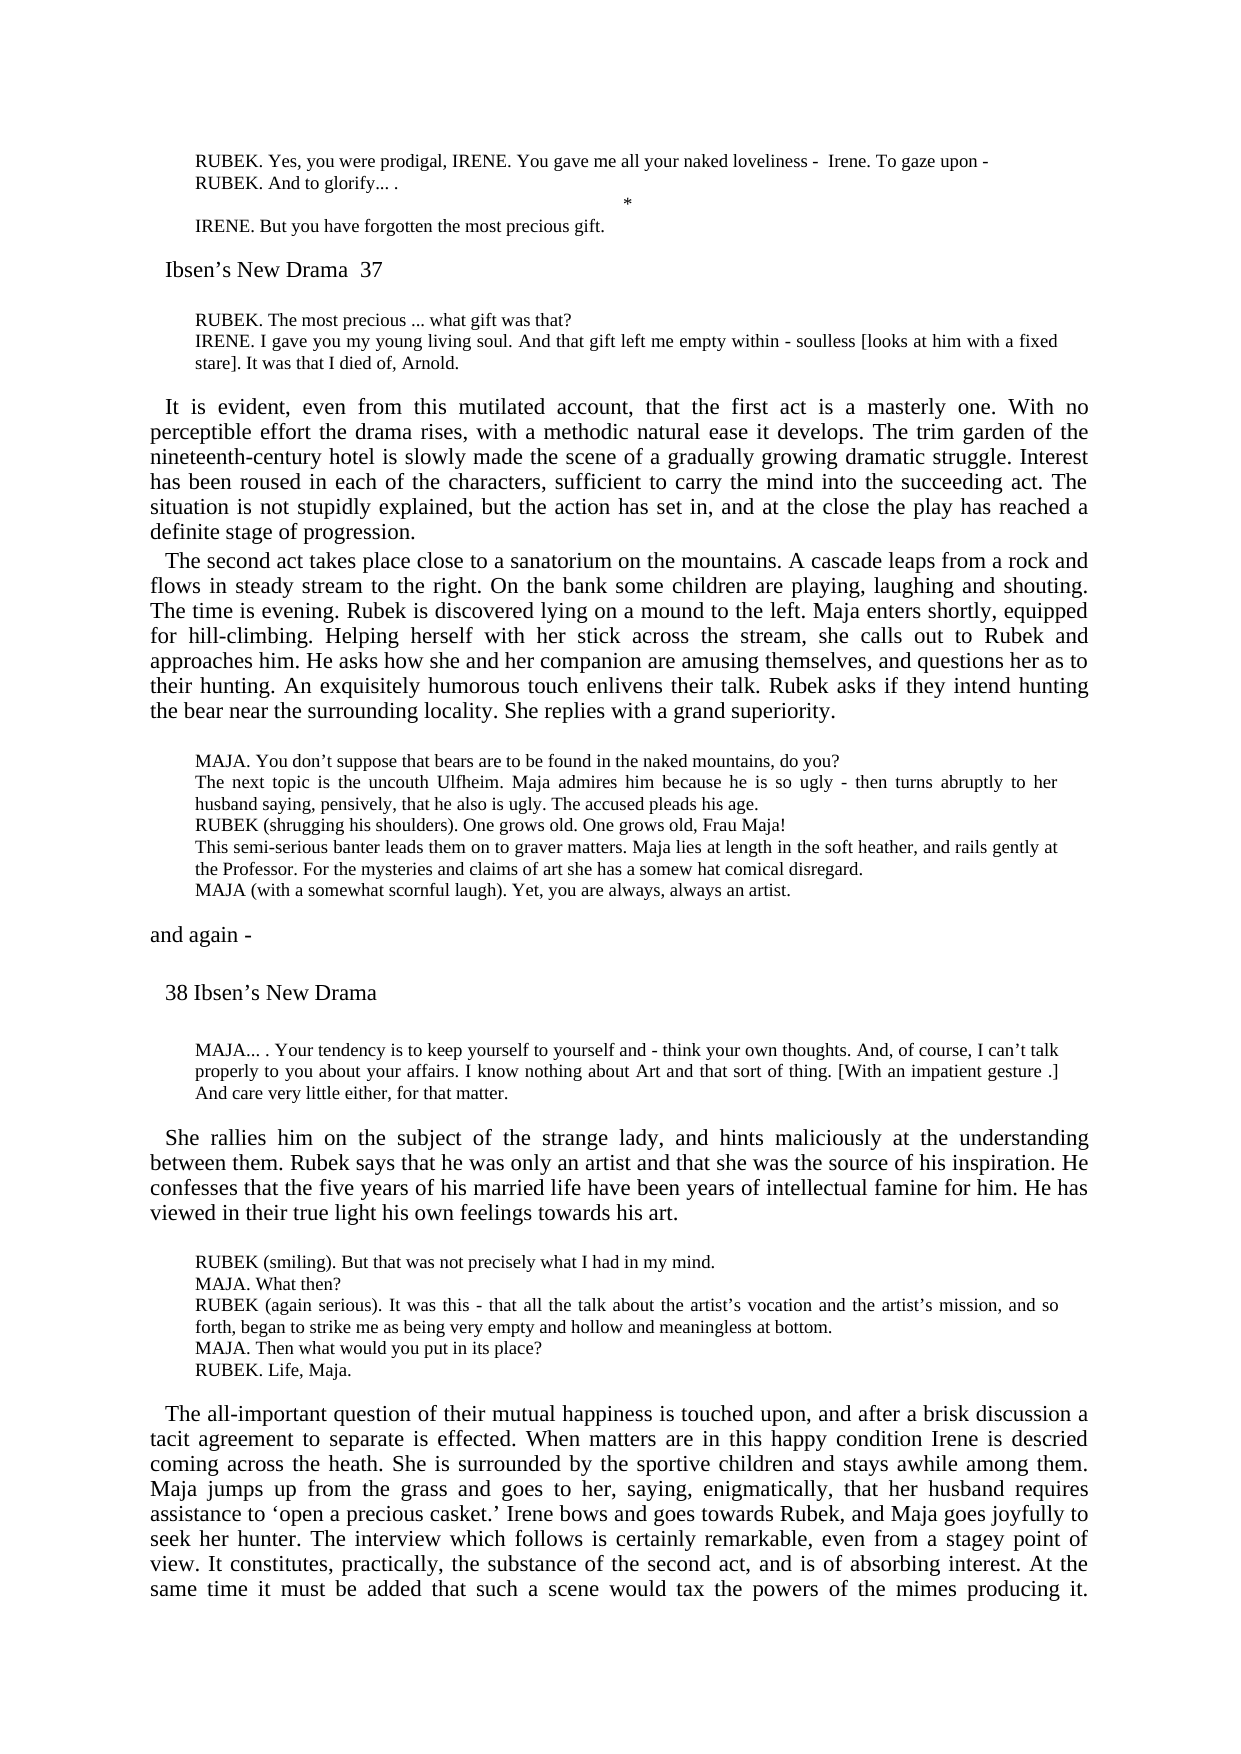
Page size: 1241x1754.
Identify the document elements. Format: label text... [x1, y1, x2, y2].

text MAJA... . Your tendency is to keep yourself to yourself and - think your own thoughts. And, of course, I can’t talk properly to you about your affairs. I know nothing about Art and that sort of thing. [With an impatient gesture .] And care very little either, for that matter. [195, 1039, 1060, 1103]
text The next topic is the uncouth Ulfheim. Maja admires him because he is so ugly - then turns abruptly to her husband saying, pensively, that he also is ugly. The accused pleads his age. [195, 771, 1060, 814]
text RUBEK (again serious). It was this - that all the talk about the artist’s vocation and the artist’s mission, and so forth, began to strike me as being very empty and hollow and meaningless at bottom. [195, 1294, 1060, 1337]
text The second act takes place close to a sanatorium on the mountains. A cascade leaps from a rock and flows in steady stream to the right. On the bank some children are playing, laughing and shouting. The time is evening. Rubek is discovered lying on a mound to the left. Maja enters shortly, equipped for hill-climbing. Helping herself with her stick across the stream, she calls out to Rubek and approaches him. He asks how she and her companion are amusing themselves, and questions her as to their hunting. An exquisitely humorous touch enlivens their talk. Rubek asks if they intend hunting the bear near the surrounding locality. She replies with a grand superiority. [150, 549, 1090, 724]
text RUBEK. The most precious ... what gift was that? [195, 308, 1060, 330]
text 38 Ibsen’s New Drama [150, 981, 1090, 1006]
text RUBEK. Life, Maja. [195, 1359, 1060, 1380]
text RUBEK (shrugging his shoulders). One grows old. One grows old, Frau Maja! [195, 814, 1060, 836]
text MAJA. What then? [195, 1272, 1060, 1294]
text This semi-serious banter leads them on to graver matters. Maja lies at length in the soft heather, and rails gently at the Professor. For the mysteries and claims of art she has a somew hat comical disregard. [195, 836, 1060, 879]
text RUBEK. And to glorify... . [195, 172, 1060, 193]
text RUBEK. Yes, you were prodigal, IRENE. You gave me all your naked loveliness - Irene. To gaze upon - [195, 150, 1060, 172]
text RUBEK (smiling). But that was not precisely what I had in my mind. [195, 1251, 1060, 1272]
text * [195, 193, 1060, 215]
text IRENE. But you have forgotten the most precious gift. [195, 215, 1060, 236]
text IRENE. I gave you my young living soul. And that gift left me empty within - soulless [looks at him with a fixed stare]. It was that I died of, Arnold. [195, 330, 1060, 373]
text and again - [150, 922, 1090, 947]
text MAJA. You don’t suppose that bears are to be found in the naked mountains, do you? [195, 750, 1060, 771]
text She rallies him on the subject of the strange lady, and hints maliciously at the understanding between them. Rubek says that he was only an artist and that she was the source of his inspiration. He confesses that the five years of his married life have been years of intellectual famine for him. He has viewed in their true light his own feelings towards his art. [150, 1125, 1090, 1225]
text It is evident, even from this mutilated account, that the first act is a masterly one. With no perceptible effort the drama rises, with a methodic natural ease it develops. The trim garden of the nineteenth-century hotel is slowly made the scene of a gradually growing dramatic struggle. Interest has been roused in each of the characters, sufficient to carry the mind into the succeeding act. The situation is not stupidly explained, but the action has set in, and at the close the play has reached a definite stage of progression. [150, 395, 1090, 545]
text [150, 1402, 1090, 1602]
text Ibsen’s New Drama 37 [150, 258, 1090, 283]
text MAJA. Then what would you put in its place? [195, 1337, 1060, 1359]
text MAJA (with a somewhat scornful laugh). Yet, you are always, always an artist. [195, 879, 1060, 901]
